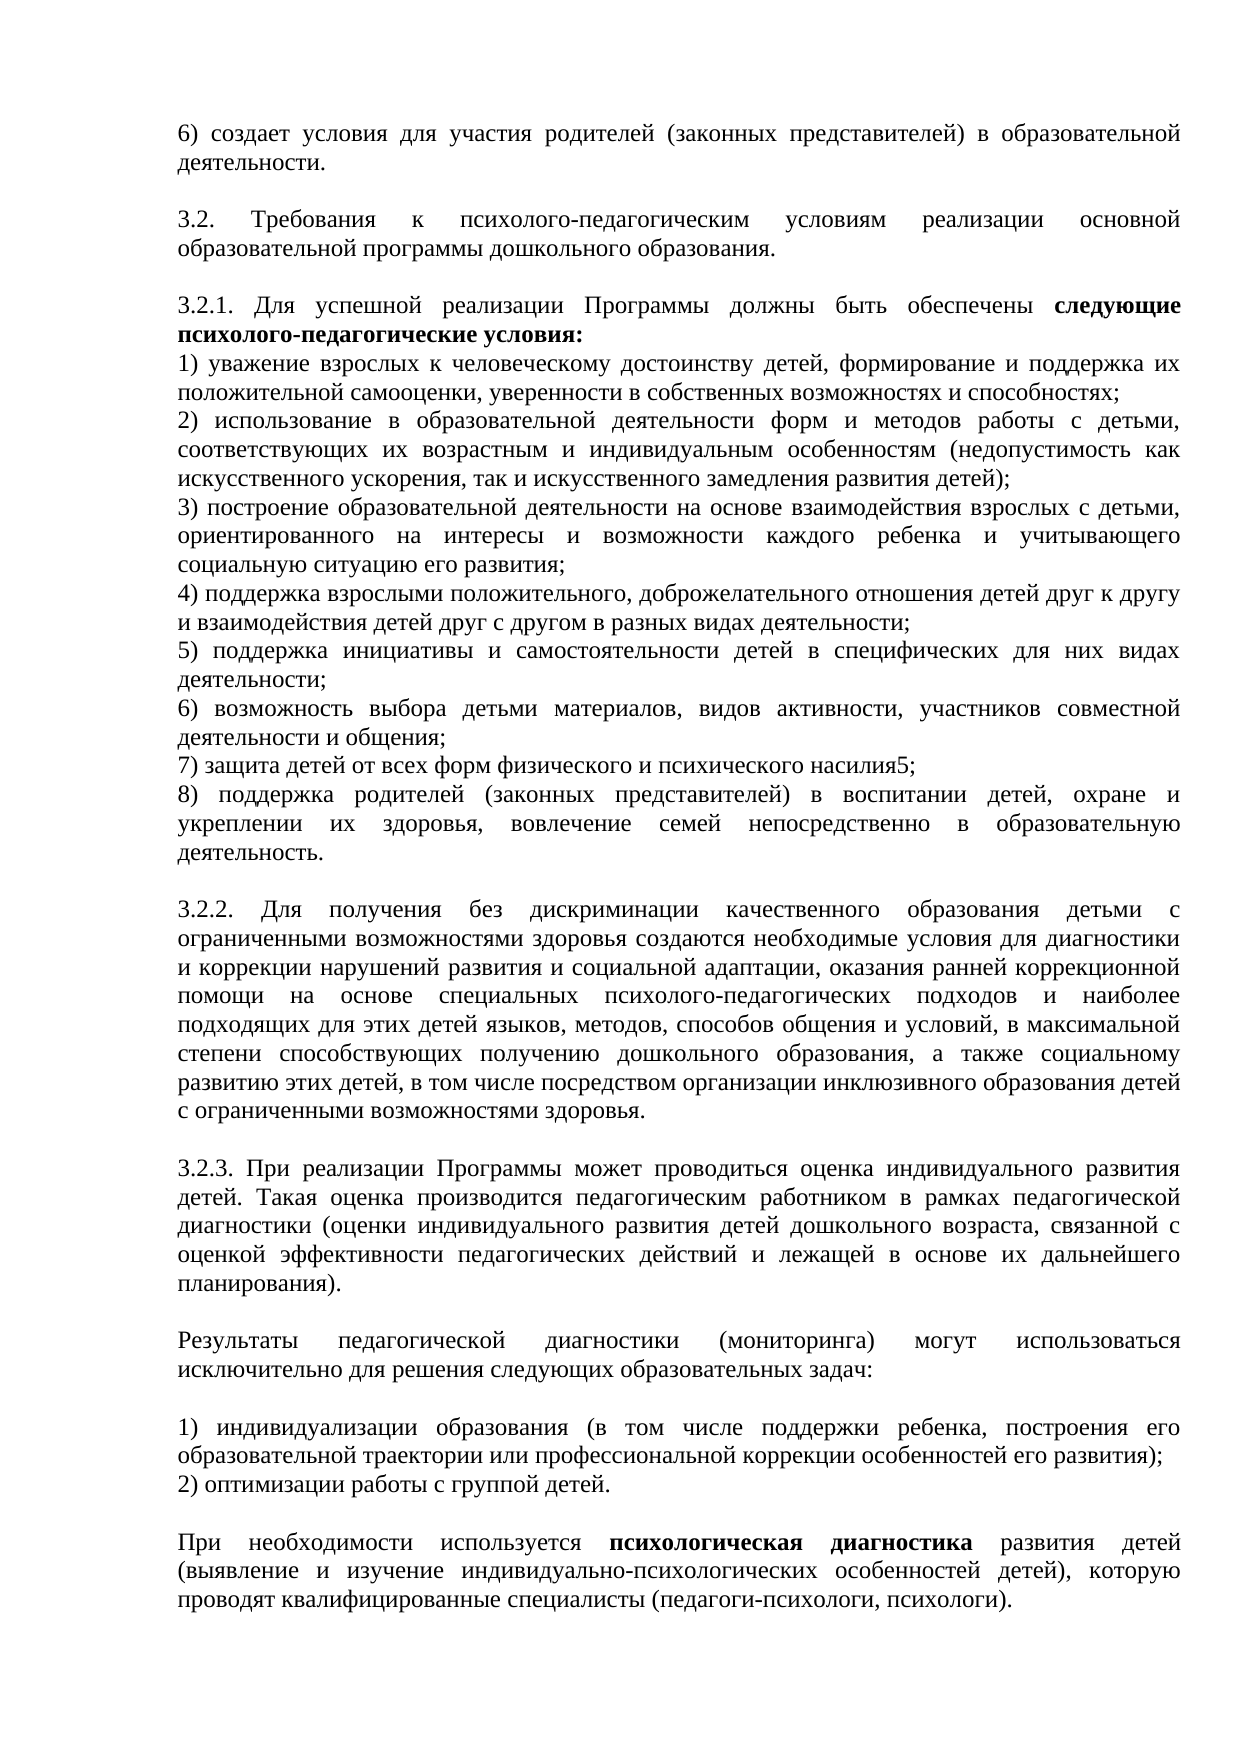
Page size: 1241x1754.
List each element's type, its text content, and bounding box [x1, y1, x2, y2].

text 3) построение образовательной деятельности на основе взаимодействия взрослых с детьми, ориентированного на интересы и возможности каждого ребенка и учитывающего социальную ситуацию его развития; [177, 492, 1181, 578]
text 2) оптимизации работы с группой детей. [177, 1469, 1181, 1498]
text 3.2.1. Для успешной реализации Программы должны быть обеспечены следующие психолого-педагогические условия: [177, 291, 1181, 348]
text 3.2.2. Для получения без дискриминации качественного образования детьми с ограниченными возможностями здоровья создаются необходимые условия для диагностики и коррекции нарушений развития и социальной адаптации, оказания ранней коррекционной помощи на основе специальных психолого-педагогических подходов и наиболее подходящих для этих детей языков, методов, способов общения и условий, в максимальной степени способствующих получению дошкольного образования, а также социальному развитию этих детей, в том числе посредством организации инклюзивного образования детей с ограниченными возможностями здоровья. [177, 894, 1181, 1124]
text 4) поддержка взрослыми положительного, доброжелательного отношения детей друг к другу и взаимодействия детей друг с другом в разных видах деятельности; [177, 578, 1181, 636]
text 5) поддержка инициативы и самостоятельности детей в специфических для них видах деятельности; [177, 636, 1181, 693]
text При необходимости используется психологическая диагностика развития детей (выявление и изучение индивидуально-психологических особенностей детей), которую проводят квалифицированные специалисты (педагоги-психологи, психологи). [177, 1527, 1181, 1613]
text 6) создает условия для участия родителей (законных представителей) в образовательной деятельности. [177, 118, 1181, 176]
text Результаты педагогической диагностики (мониторинга) могут использоваться исключительно для решения следующих образовательных задач: [177, 1326, 1181, 1383]
text 7) защита детей от всех форм физического и психического насилия5; [177, 751, 1181, 779]
text 1) индивидуализации образования (в том числе поддержки ребенка, построения его образовательной траектории или профессиональной коррекции особенностей его развития); [177, 1412, 1181, 1469]
text 3.2. Требования к психолого-педагогическим условиям реализации основной образовательной программы дошкольного образования. [177, 204, 1181, 262]
text 6) возможность выбора детьми материалов, видов активности, участников совместной деятельности и общения; [177, 693, 1181, 751]
text 3.2.3. При реализации Программы может проводиться оценка индивидуального развития детей. Такая оценка производится педагогическим работником в рамках педагогической диагностики (оценки индивидуального развития детей дошкольного возраста, связанной с оценкой эффективности педагогических действий и лежащей в основе их дальнейшего планирования). [177, 1153, 1181, 1297]
text 8) поддержка родителей (законных представителей) в воспитании детей, охране и укреплении их здоровья, вовлечение семей непосредственно в образовательную деятельность. [177, 779, 1181, 866]
text 1) уважение взрослых к человеческому достоинству детей, формирование и поддержка их положительной самооценки, уверенности в собственных возможностях и способностях; [177, 348, 1181, 406]
text 2) использование в образовательной деятельности форм и методов работы с детьми, соответствующих их возрастным и индивидуальным особенностям (недопустимость как искусственного ускорения, так и искусственного замедления развития детей); [177, 406, 1181, 492]
